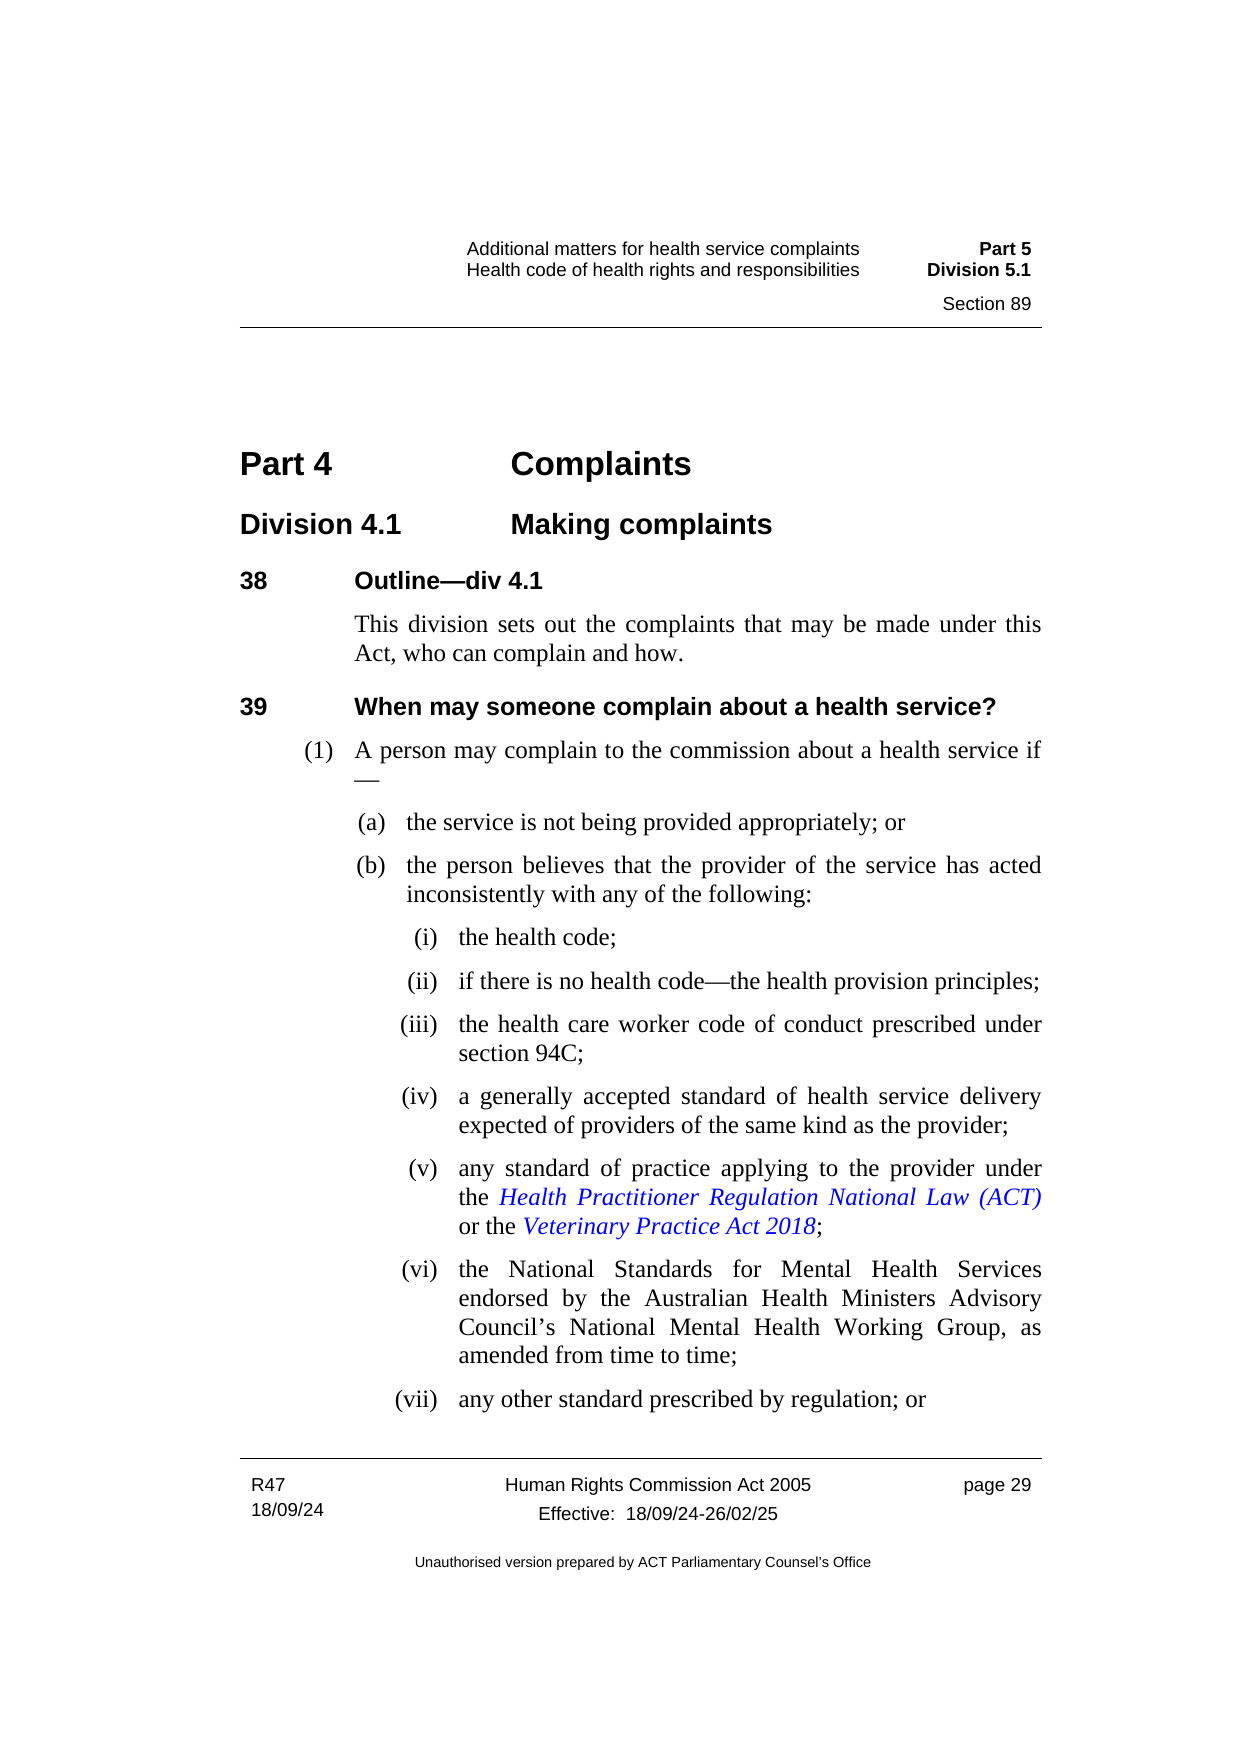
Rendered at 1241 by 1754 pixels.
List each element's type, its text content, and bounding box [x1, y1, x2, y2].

text (vii) any other standard prescribed by regulation; or [239, 1384, 1042, 1412]
text (1) A person may complain to the commission about a health service if— [239, 735, 1042, 792]
text Part 4 Complaints [239, 444, 1042, 482]
text (i) the health code; [239, 922, 1042, 951]
text (a) the service is not being provided appropriately; or [239, 807, 1042, 836]
text 39 When may someone complain about a health service? [239, 692, 1042, 720]
text (b) the person believes that the provider of the service has acted inconsistently with any of the following: [239, 850, 1042, 908]
text This division sets out the complaints that may be made under this Act, who can complain and how. [354, 609, 1042, 667]
text (vi) the National Standards for Mental Health Services endorsed by the Australian Health Ministers Advisory Council’s National Mental Health Working Group, as amended from time to time; [239, 1254, 1042, 1369]
text 38 Outline—div 4.1 [239, 566, 1042, 594]
text (v) any standard of practice applying to the provider under the Health Practitioner Regulation National Law (ACT) or the Veterinary Practice Act 2018; [239, 1153, 1042, 1239]
text (ii) if there is no health code—the health provision principles; [239, 966, 1042, 994]
text (iii) the health care worker code of conduct prescribed under section 94C; [239, 1009, 1042, 1067]
text (iv) a generally accepted standard of health service delivery expected of providers of the same kind as the provider; [239, 1081, 1042, 1139]
text Division 4.1 Making complaints [239, 507, 1042, 541]
